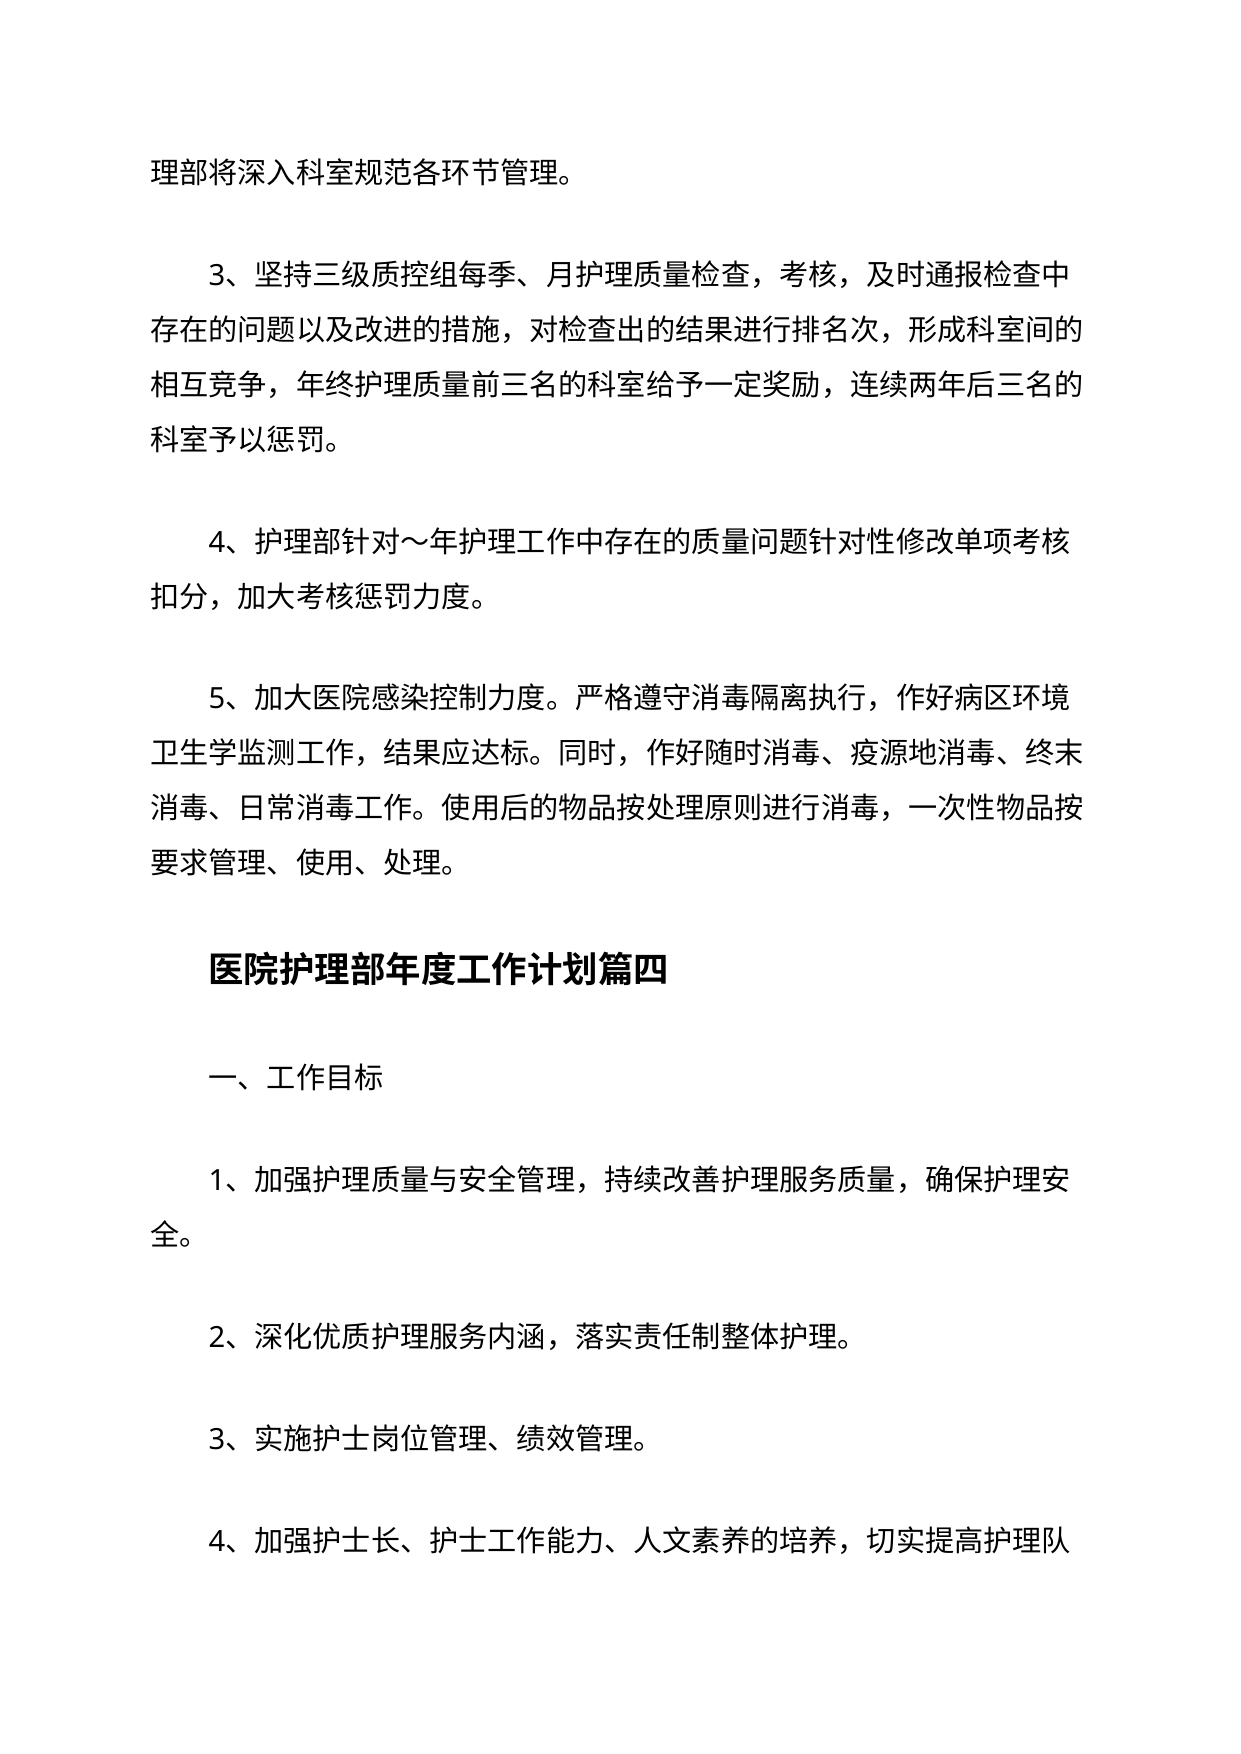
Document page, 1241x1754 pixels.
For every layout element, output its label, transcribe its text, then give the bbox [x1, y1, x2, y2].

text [150, 150, 1090, 192]
text 一、工作目标 [150, 1055, 1090, 1097]
text 1、加强护理质量与安全管理，持续改善护理服务质量，确保护理安全。 [150, 1157, 1090, 1254]
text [150, 1518, 1090, 1560]
text 5、加大医院感染控制力度。严格遵守消毒隔离执行，作好病区环境卫生学监测工作，结果应达标。同时，作好随时消毒、疫源地消毒、终末消毒、日常消毒工作。使用后的物品按处理原则进行消毒，一次性物品按要求管理、使用、处理。 [150, 675, 1090, 882]
text 3、坚持三级质控组每季、月护理质量检查，考核，及时通报检查中存在的问题以及改进的措施，对检查出的结果进行排名次，形成科室间的相互竞争，年终护理质量前三名的科室给予一定奖励，连续两年后三名的科室予以惩罚。 [150, 252, 1090, 459]
text 3、实施护士岗位管理、绩效管理。 [150, 1416, 1090, 1458]
text 2、深化优质护理服务内涵，落实责任制整体护理。 [150, 1314, 1090, 1356]
text 4、护理部针对～年护理工作中存在的质量问题针对性修改单项考核扣分，加大考核惩罚力度。 [150, 518, 1090, 616]
text 医院护理部年度工作计划篇四 [150, 942, 1090, 993]
